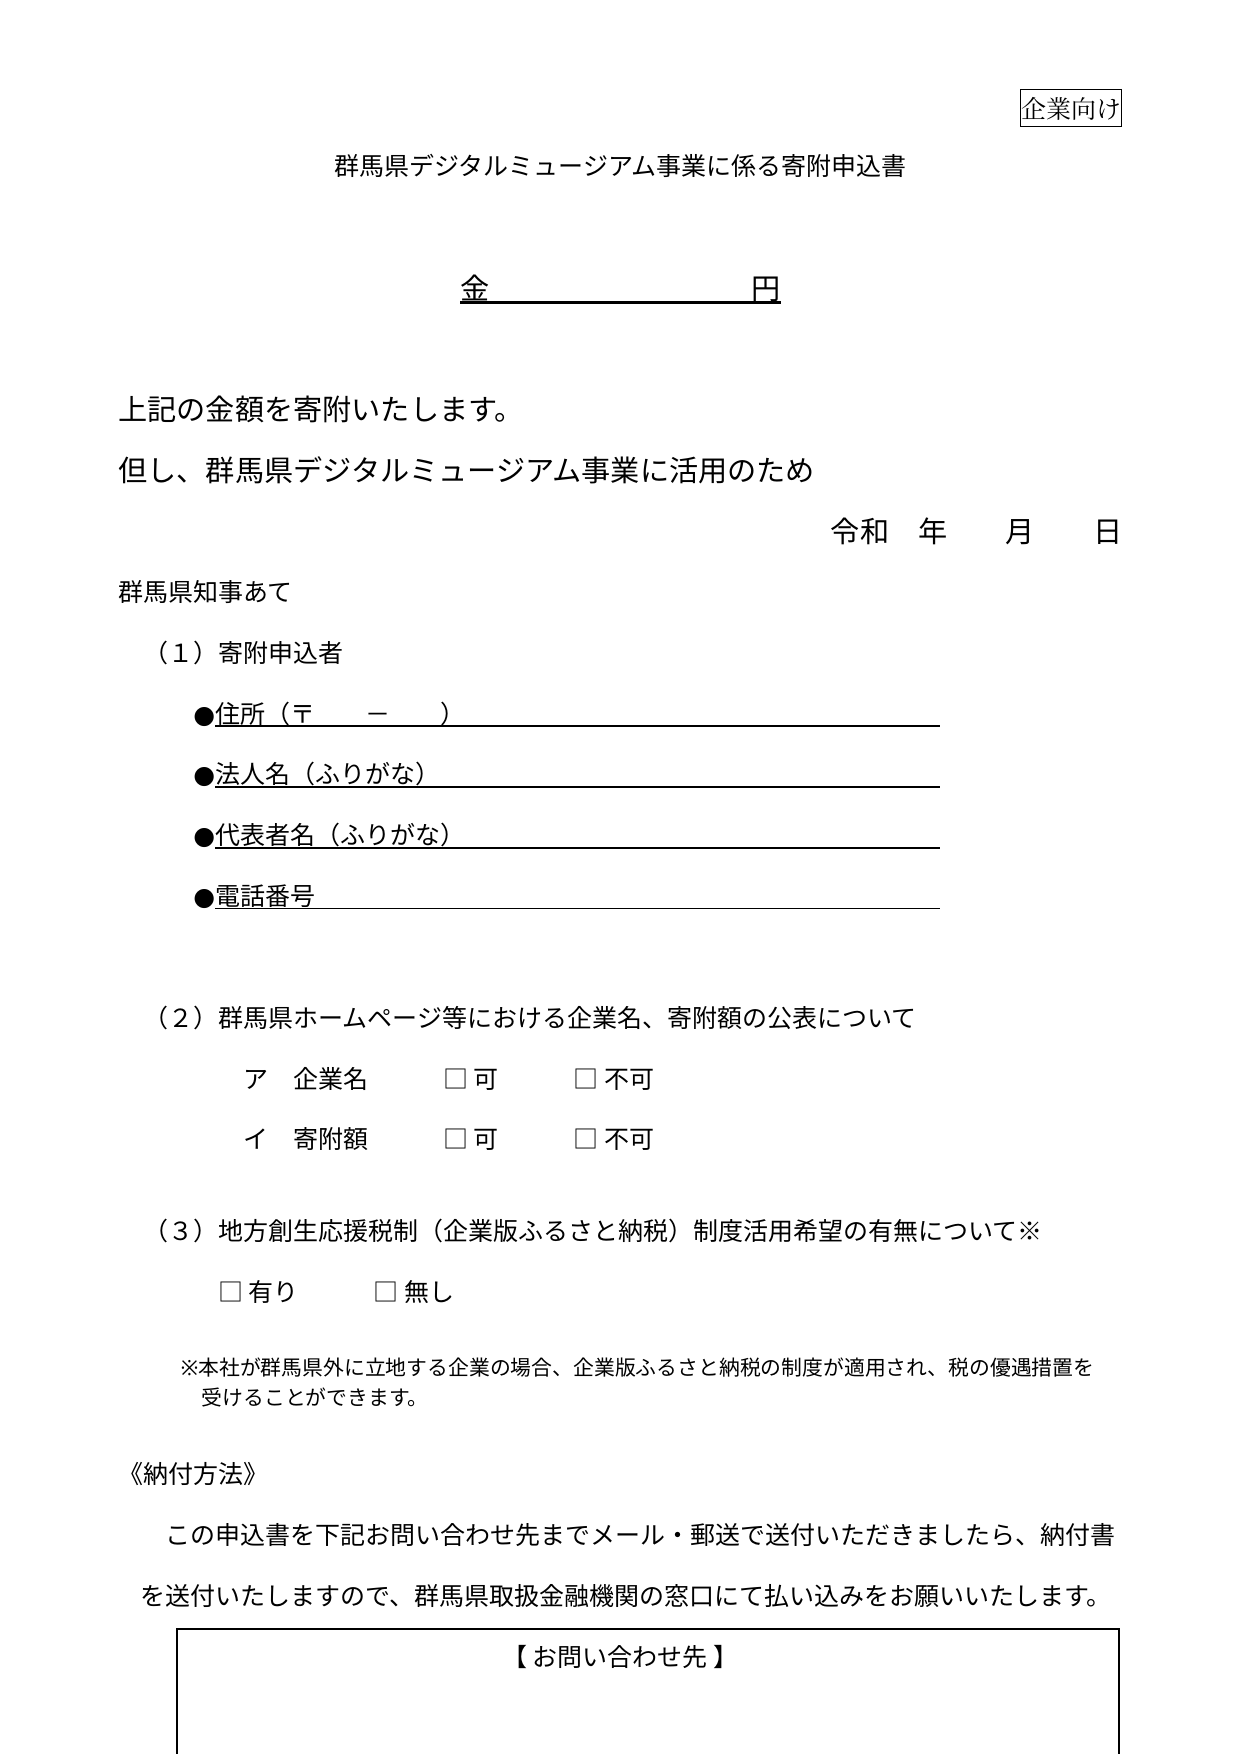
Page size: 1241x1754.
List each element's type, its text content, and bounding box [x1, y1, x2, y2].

text 但し、群馬県デジタルミュージアム事業に活用のため [118, 438, 1122, 499]
text 令和 年 月 日 [118, 499, 1122, 560]
text ●電話番号 [118, 864, 1122, 925]
text ※本社が群馬県外に立地する企業の場合、企業版ふるさと納税の制度が適用され、税の優遇措置を [118, 1351, 1122, 1381]
text 金 円 [118, 256, 1122, 317]
text 上記の金額を寄附いたします。 [118, 378, 1122, 438]
text ●住所（〒 － ） [118, 682, 1122, 743]
text （２）群馬県ホームページ等における企業名、寄附額の公表について [118, 986, 1122, 1047]
text ア 企業名 □ 可 □ 不可 [118, 1047, 1122, 1108]
text □ 有り □ 無し [118, 1260, 1122, 1321]
text 群馬県知事あて [118, 560, 1122, 621]
text 群馬県デジタルミュージアム事業に係る寄附申込書 [118, 134, 1122, 195]
text 【 お問い合わせ先 】 [118, 1625, 1122, 1686]
text ●法人名（ふりがな） [118, 743, 1122, 803]
text ●代表者名（ふりがな） [118, 803, 1122, 864]
text この申込書を下記お問い合わせ先までメール・郵送で送付いただきましたら、納付書を送付いたしますので、群馬県取扱金融機関の窓口にて払い込みをお願いいたします。 [140, 1503, 1122, 1625]
text 《納付方法》 [118, 1442, 1122, 1503]
text 受けることができます。 [118, 1381, 1122, 1412]
text イ 寄附額 □ 可 □ 不可 [118, 1108, 1122, 1168]
text （３）地方創生応援税制（企業版ふるさと納税）制度活用希望の有無について※ [118, 1199, 1122, 1260]
text （１）寄附申込者 [118, 621, 1122, 682]
